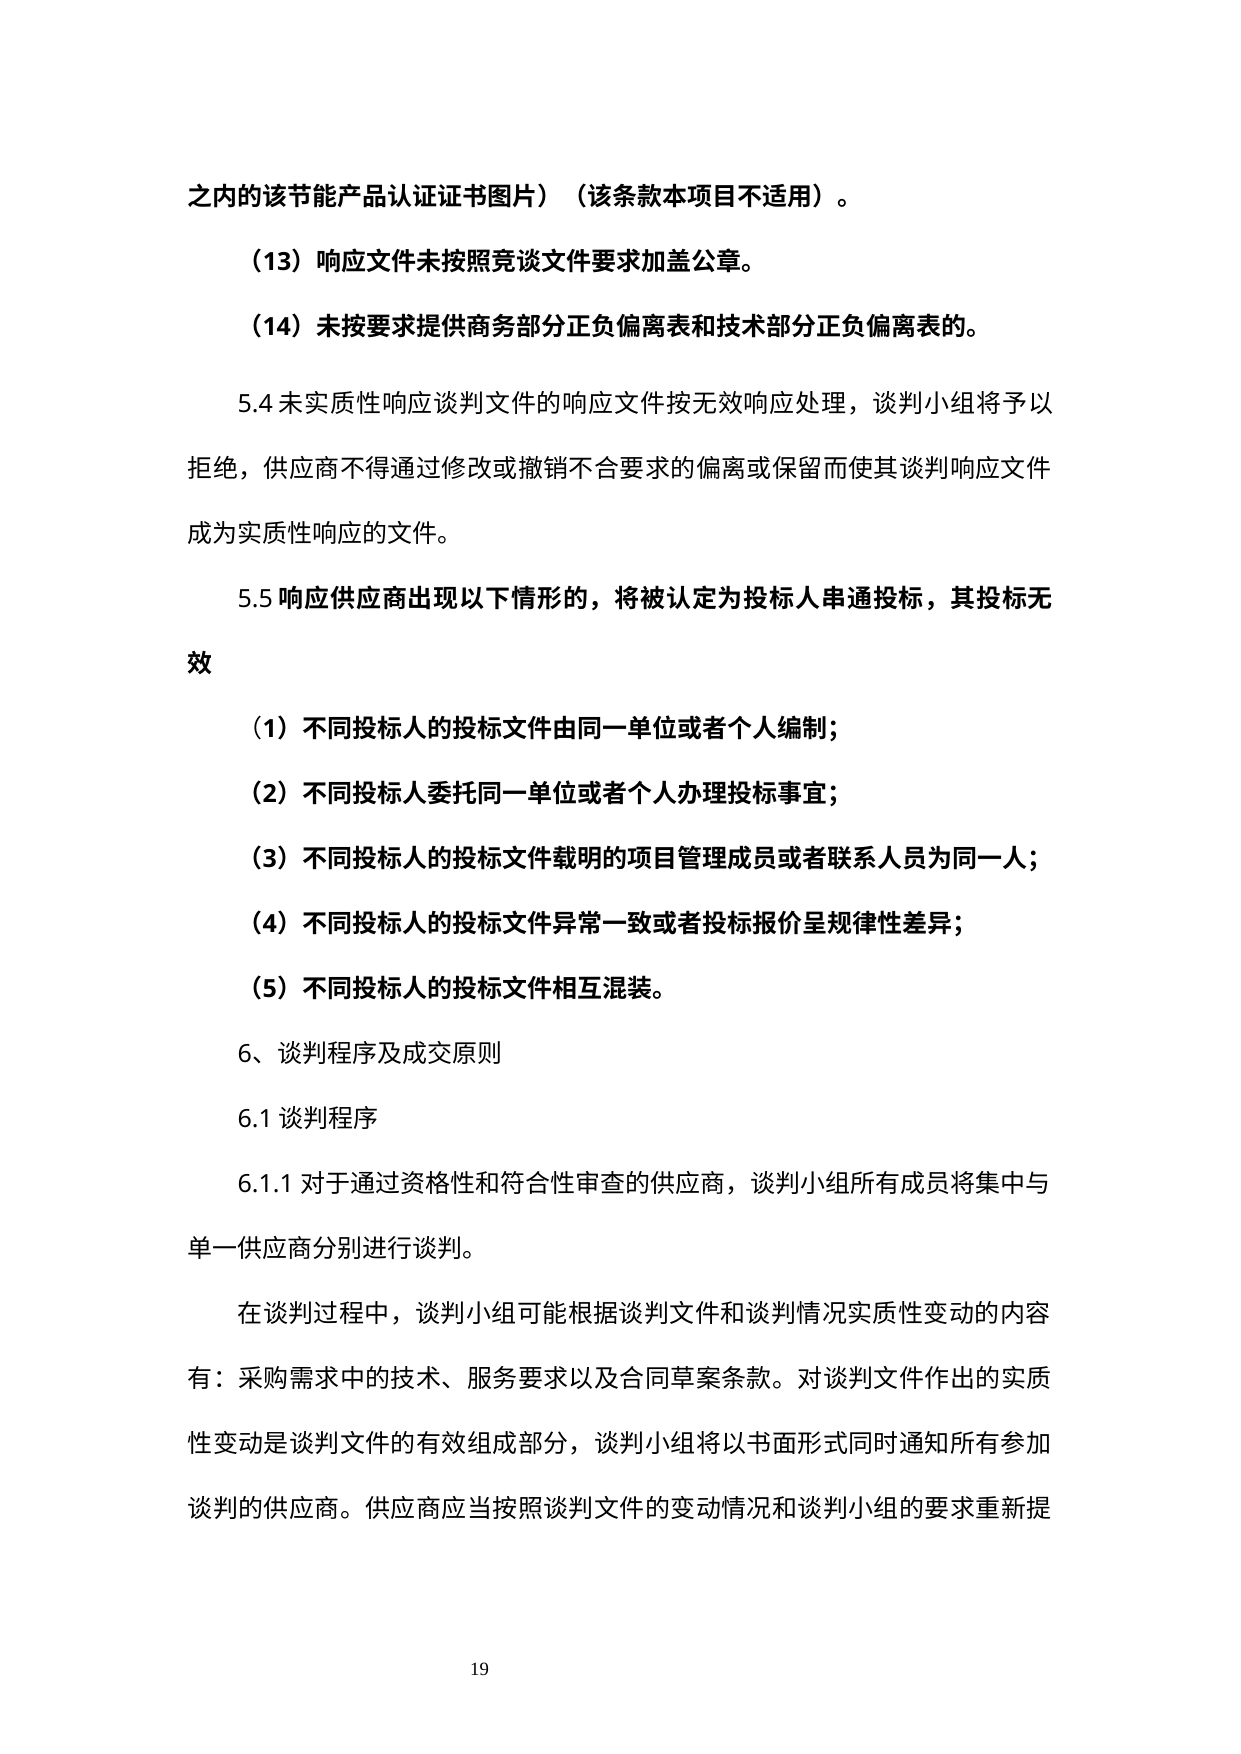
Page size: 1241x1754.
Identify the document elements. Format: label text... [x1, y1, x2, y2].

text （1）不同投标人的投标文件由同一单位或者个人编制； [187, 694, 1053, 759]
text 6.1.1 对于通过资格性和符合性审查的供应商，谈判小组所有成员将集中与单一供应商分别进行谈判。 [187, 1149, 1053, 1279]
text （5）不同投标人的投标文件相互混装。 [187, 954, 1053, 1019]
text （13）响应文件未按照竞谈文件要求加盖公章。 [187, 227, 1053, 292]
text （3）不同投标人的投标文件载明的项目管理成员或者联系人员为同一人； [187, 824, 1053, 889]
text （14）未按要求提供商务部分正负偏离表和技术部分正负偏离表的。 [187, 292, 1053, 357]
text 6、谈判程序及成交原则 [187, 1019, 1053, 1084]
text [187, 162, 1053, 227]
text 5.4未实质性响应谈判文件的响应文件按无效响应处理，谈判小组将予以拒绝，供应商不得通过修改或撤销不合要求的偏离或保留而使其谈判响应文件成为实质性响应的文件。 [187, 369, 1053, 564]
text （4）不同投标人的投标文件异常一致或者投标报价呈规律性差异； [187, 889, 1053, 954]
text 6.1谈判程序 [187, 1084, 1053, 1149]
text 5.5响应供应商出现以下情形的，将被认定为投标人串通投标，其投标无效 [187, 564, 1053, 694]
text （2）不同投标人委托同一单位或者个人办理投标事宜； [187, 759, 1053, 824]
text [187, 1279, 1053, 1539]
